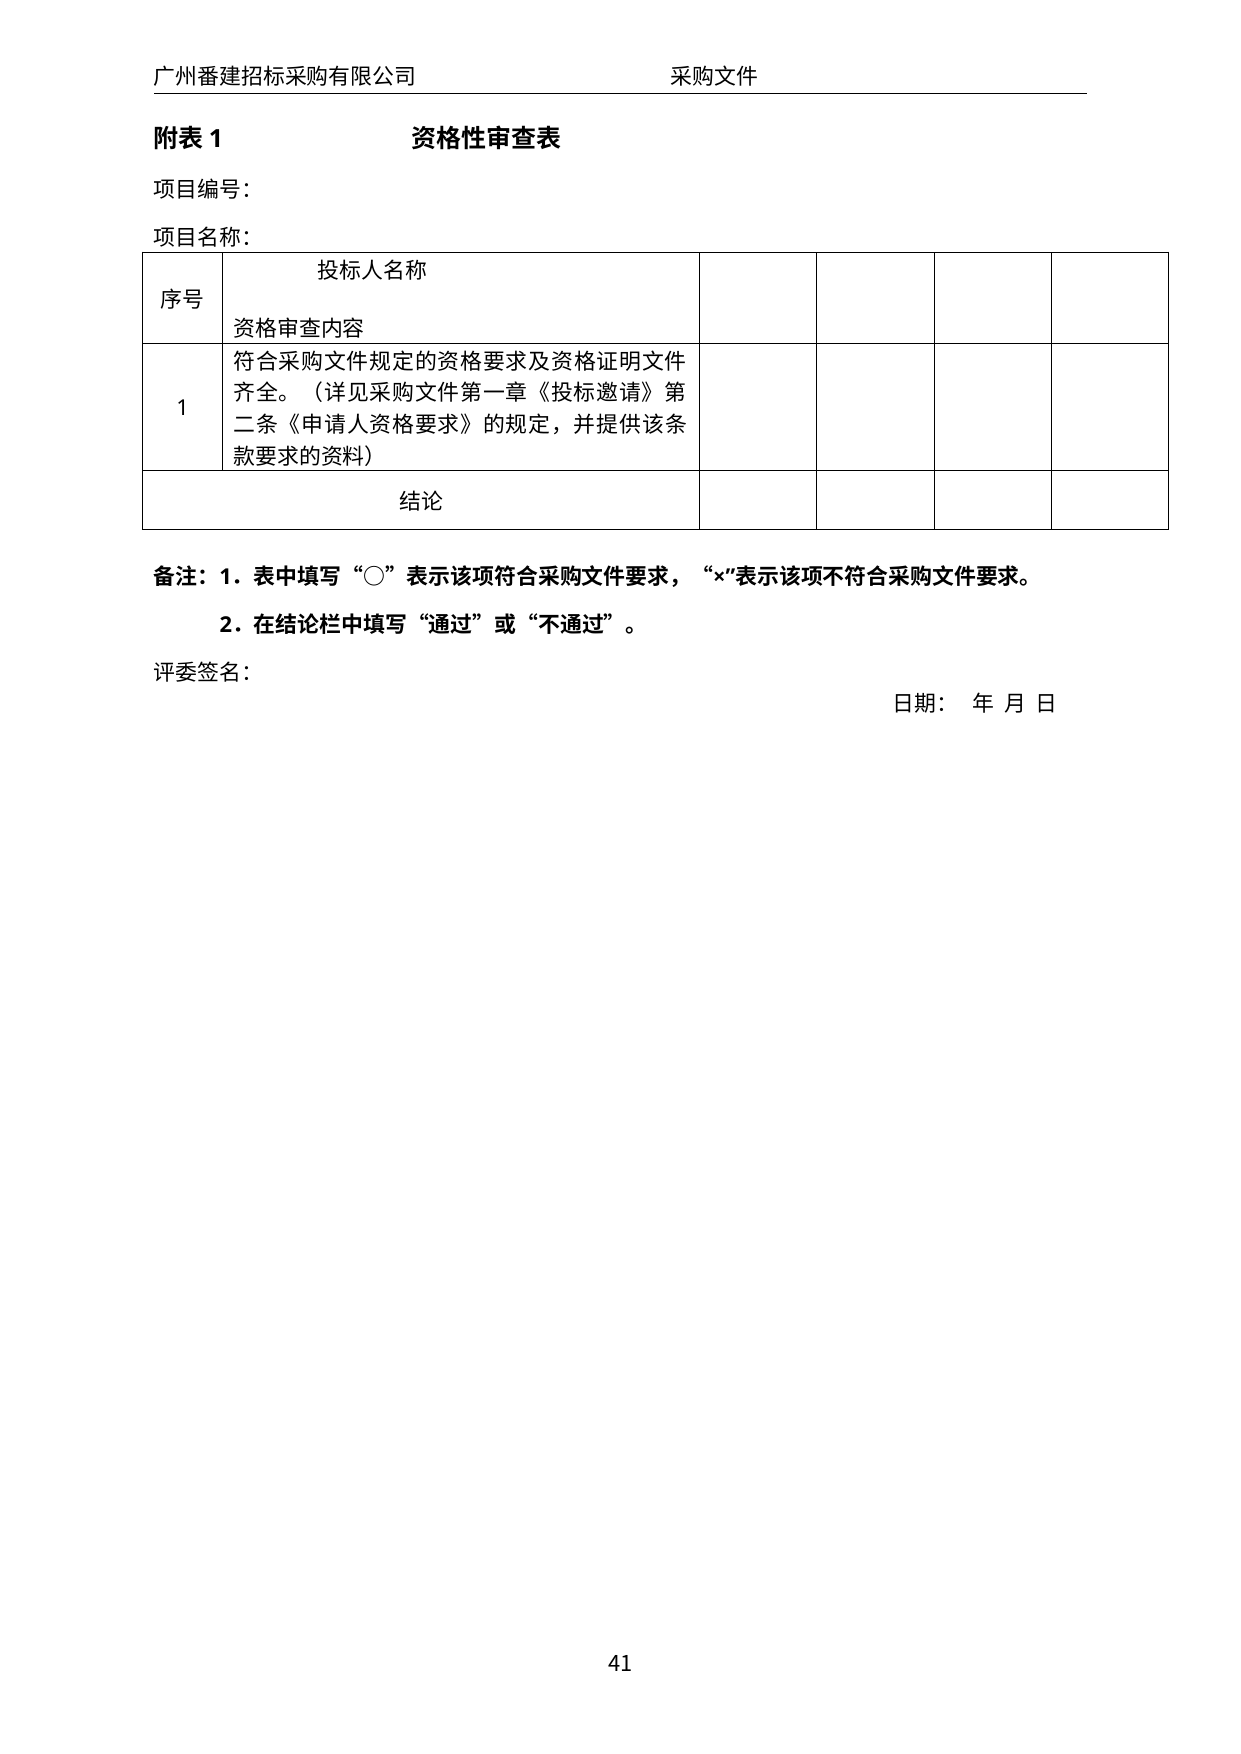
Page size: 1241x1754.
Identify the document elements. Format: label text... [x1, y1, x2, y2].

table_header [817, 253, 934, 343]
table_header 投标人名称 资格审查内容 [223, 253, 699, 343]
table_cell 结论 [143, 471, 699, 528]
table_header [1052, 253, 1168, 343]
text 2．在结论栏中填写“通过”或“不通过”。 [153, 607, 1087, 639]
table_header 序号 [143, 253, 222, 343]
table_header [935, 253, 1051, 343]
table_cell [700, 344, 816, 470]
table_cell [817, 344, 934, 470]
table_cell [935, 471, 1051, 528]
table_cell [1052, 344, 1168, 470]
table_cell [700, 471, 816, 528]
text 项目编号： [153, 172, 1087, 204]
table_cell [1052, 471, 1168, 528]
text 日期： 年 月 日 [153, 686, 1057, 718]
table_cell [935, 344, 1051, 470]
table_cell [817, 471, 934, 528]
table_cell 1 [143, 344, 222, 470]
text 附表1 资格性审查表 [153, 118, 1087, 154]
table_cell 符合采购文件规定的资格要求及资格证明文件齐全。（详见采购文件第一章《投标邀请》第二条《申请人资格要求》的规定，并提供该条款要求的资料） [223, 344, 699, 470]
text 备注：1．表中填写“○”表示该项符合采购文件要求，“×”表示该项不符合采购文件要求。 [153, 559, 1087, 591]
text 项目名称： [153, 220, 1087, 252]
table_header [700, 253, 816, 343]
text 评委签名： [153, 654, 1087, 686]
